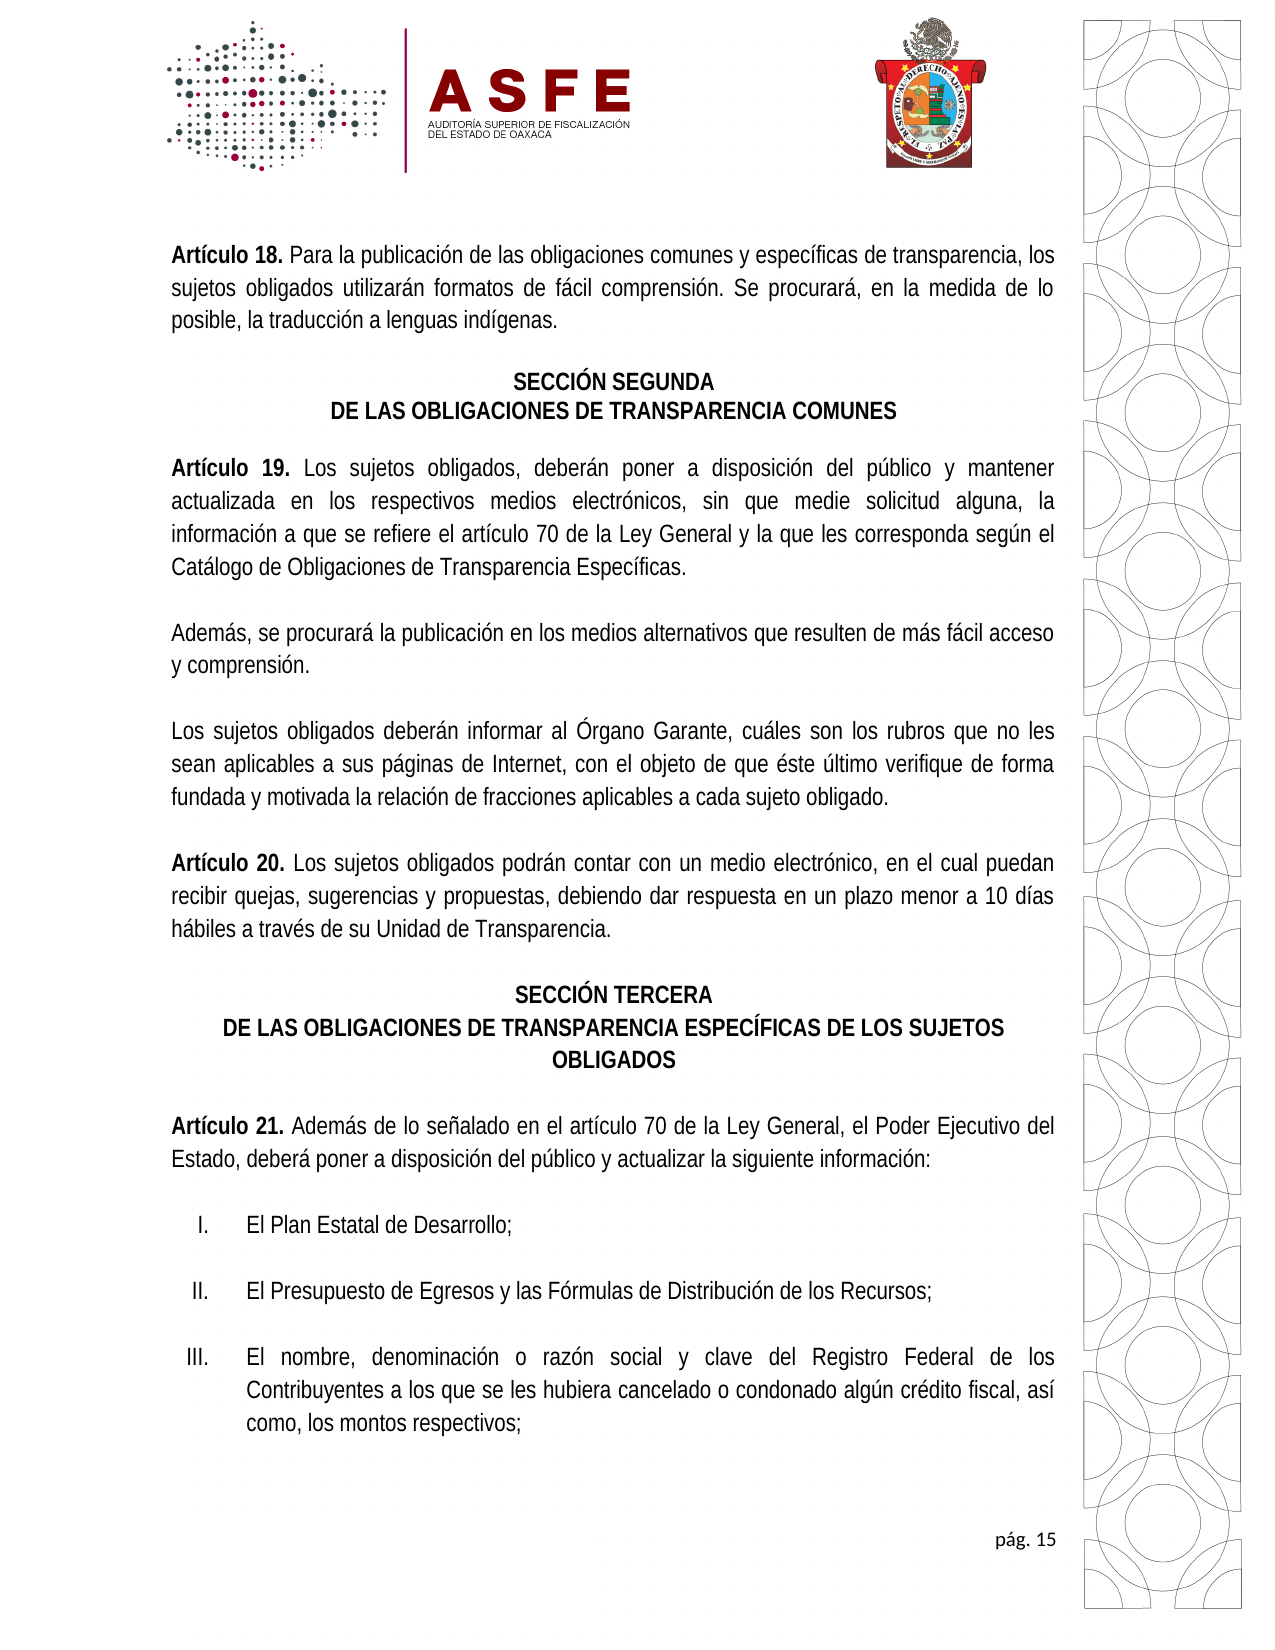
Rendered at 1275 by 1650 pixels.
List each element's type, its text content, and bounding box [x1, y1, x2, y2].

list El Presupuesto de Egresos y las Fórmulas de Distribución de los Recursos; [209, 1276, 1056, 1304]
text DE LAS OBLIGACIONES DE TRANSPARENCIA COMUNES [171, 396, 1056, 424]
text Artículo 20. Los sujetos obligados podrán contar con un medio electrónico, en el cual puedan recibir quejas, sugerencias y propuestas, debiendo dar respuesta en un plazo menor a 10 días hábiles a través de su Unidad de Transparencia. [171, 848, 1056, 942]
text SECCIÓN TERCERA [171, 980, 1056, 1008]
text Artículo 19. Los sujetos obligados, deberán poner a disposición del público y mantener actualizada en los respectivos medios electrónicos, sin que medie solicitud alguna, la información a que se refiere el artículo 70 de la Ley General y la que les corresponda según el Catálogo de Obligaciones de Transparencia Específicas. [171, 453, 1056, 580]
text Los sujetos obligados deberán informar al Órgano Garante, cuáles son los rubros que no les sean aplicables a sus páginas de Internet, con el objeto de que éste último verifique de forma fundada y motivada la relación de fracciones aplicables a cada sujeto obligado. [171, 716, 1056, 811]
text SECCIÓN SEGUNDA [171, 367, 1056, 396]
list El nombre, denominación o razón social y clave del Registro Federal de los Contribuyentes a los que se les hubiera cancelado o condonado algún crédito fiscal, así como, los montos respectivos; [209, 1342, 1056, 1436]
text Además, se procurará la publicación en los medios alternativos que resulten de más fácil acceso y comprensión. [171, 618, 1056, 679]
text Artículo 21. Además de lo señalado en el artículo 70 de la Ley General, el Poder Ejecutivo del Estado, deberá poner a disposición del público y actualizar la siguiente información: [171, 1111, 1056, 1173]
picture [167, 15, 1275, 1650]
text DE LAS OBLIGACIONES DE TRANSPARENCIA ESPECÍFICAS DE LOS SUJETOS OBLIGADOS [171, 1013, 1056, 1074]
text Artículo 18. Para la publicación de las obligaciones comunes y específicas de transparencia, los sujetos obligados utilizarán formatos de fácil comprensión. Se procurará, en la medida de lo posible, la traducción a lenguas indígenas. [171, 240, 1056, 334]
list El Plan Estatal de Desarrollo; [209, 1210, 1056, 1239]
